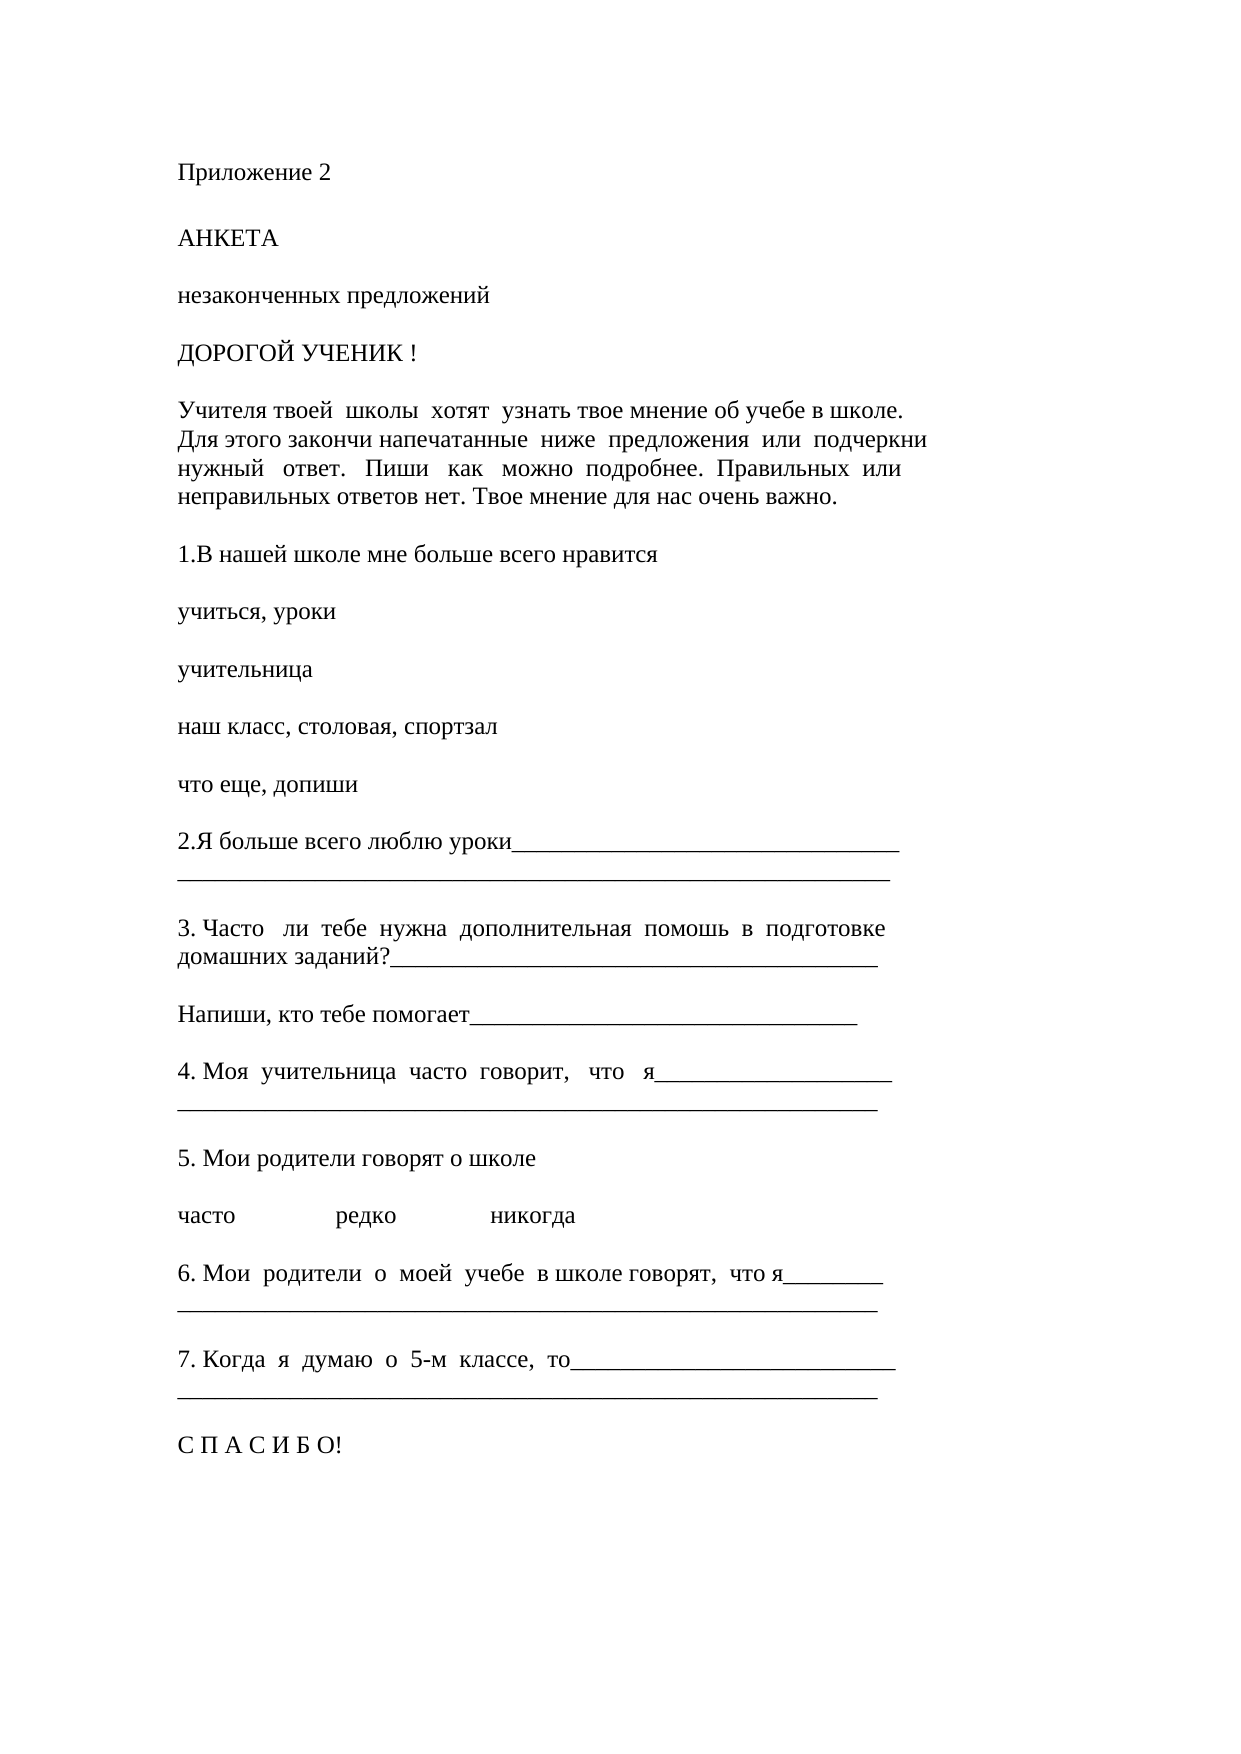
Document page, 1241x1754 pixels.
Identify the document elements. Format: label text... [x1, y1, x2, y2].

text 5. Мои родители говорят о школе [177, 1143, 1152, 1171]
text нужный ответ. Пиши как можно подробнее. Правильных или [177, 453, 1152, 481]
text Для этого закончи напечатанные ниже предложения или подчеркни [177, 424, 1152, 453]
text учительница [177, 654, 1152, 683]
text _________________________________________________________ [177, 855, 1152, 884]
text 7. Когда я думаю о 5-м классе, то__________________________ [177, 1344, 1152, 1373]
text Учителя твоей школы хотят узнать твое мнение об учебе в школе. [177, 395, 1152, 424]
text АНКЕТА [177, 223, 1152, 251]
text ________________________________________________________ [177, 1373, 1152, 1401]
text ДОРОГОЙ УЧЕНИК ! [177, 338, 1152, 366]
text Напиши, кто тебе помогает_______________________________ [177, 999, 1152, 1028]
text 1.В нашей школе мне больше всего нравится [177, 539, 1152, 568]
text ________________________________________________________ [177, 1085, 1152, 1114]
text домашних заданий?_______________________________________ [177, 941, 1152, 970]
text 2.Я больше всего люблю уроки_______________________________ [177, 826, 1152, 855]
text наш класс, столовая, спортзал [177, 711, 1152, 740]
text учиться, уроки [177, 596, 1152, 625]
text что еще, допиши [177, 769, 1152, 798]
text 3. Часто ли тебе нужна дополнительная помошь в подготовке [177, 913, 1152, 941]
text неправильных ответов нет. Твое мнение для нас очень важно. [177, 481, 1152, 510]
text часто редко никогда [177, 1200, 1152, 1229]
text незаконченных предложений [177, 280, 1152, 309]
text Приложение 2 [177, 157, 1152, 185]
text ________________________________________________________ [177, 1286, 1152, 1315]
text С П А С И Б О! [177, 1430, 1152, 1459]
text 4. Моя учительница часто говорит, что я___________________ [177, 1056, 1152, 1085]
text 6. Мои родители о моей учебе в школе говорят, что я________ [177, 1258, 1152, 1286]
